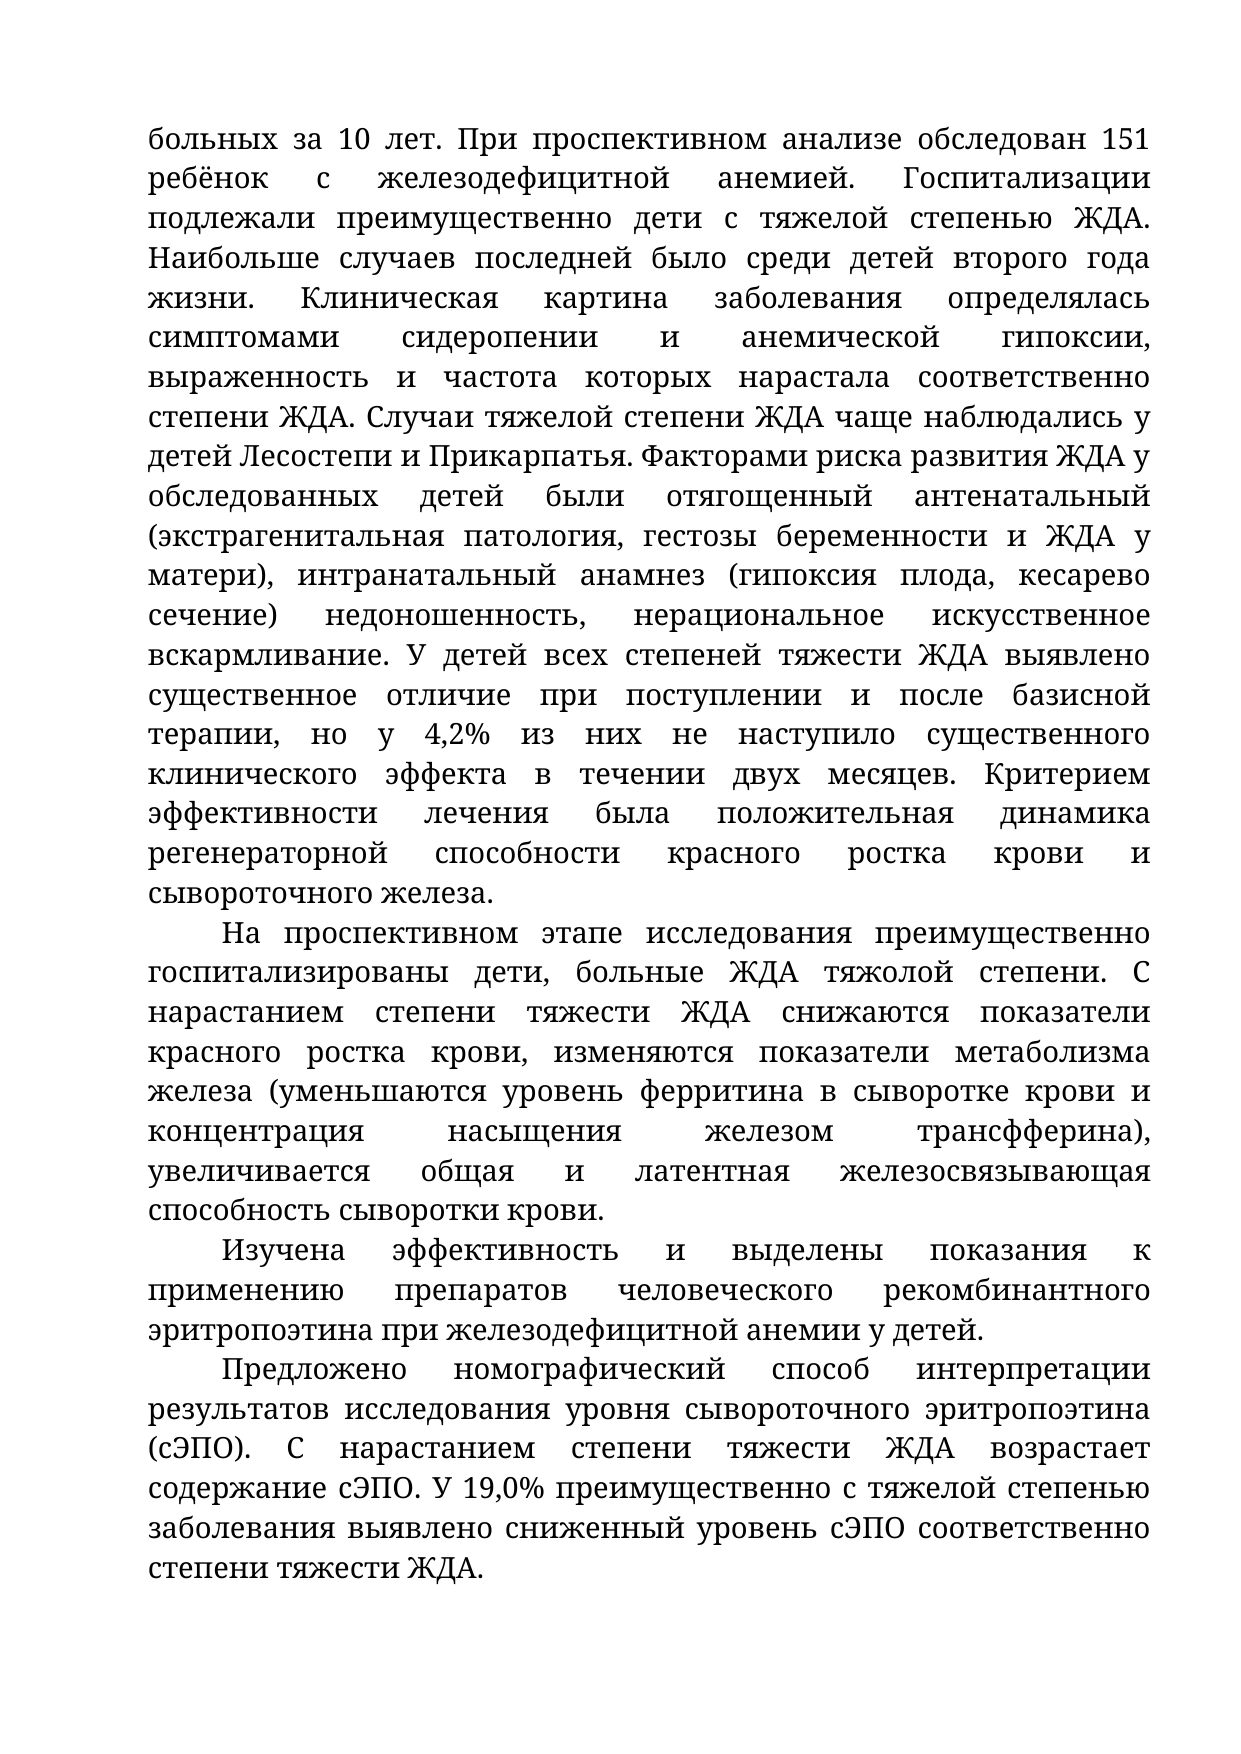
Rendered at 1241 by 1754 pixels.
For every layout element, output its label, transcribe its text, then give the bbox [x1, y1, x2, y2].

text Предложено номографический способ интерпретации результатов исследования уровня сывороточного эритропоэтина (сЭПО). С нарастанием степени тяжести ЖДА возрастает содержание сЭПО. У 19,0% преимущественно с тяжелой степенью заболевания выявлено сниженный уровень сЭПО соответственно степени тяжести ЖДА. [148, 1348, 1152, 1587]
text Изучена эффективность и выделены показания к применению препаратов человеческого рекомбинантного эритропоэтина при железодефицитной анемии у детей. [148, 1229, 1152, 1348]
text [148, 118, 1152, 912]
text На проспективном этапе исследования преимущественно госпитализированы дети, больные ЖДА тяжолой степени. С нарастанием степени тяжести ЖДА снижаются показатели красного ростка крови, изменяются показатели метаболизма железа (уменьшаются уровень ферритина в сыворотке крови и концентрация насыщения железом трансфферина), увеличивается общая и латентная железосвязывающая способность сыворотки крови. [148, 912, 1152, 1229]
